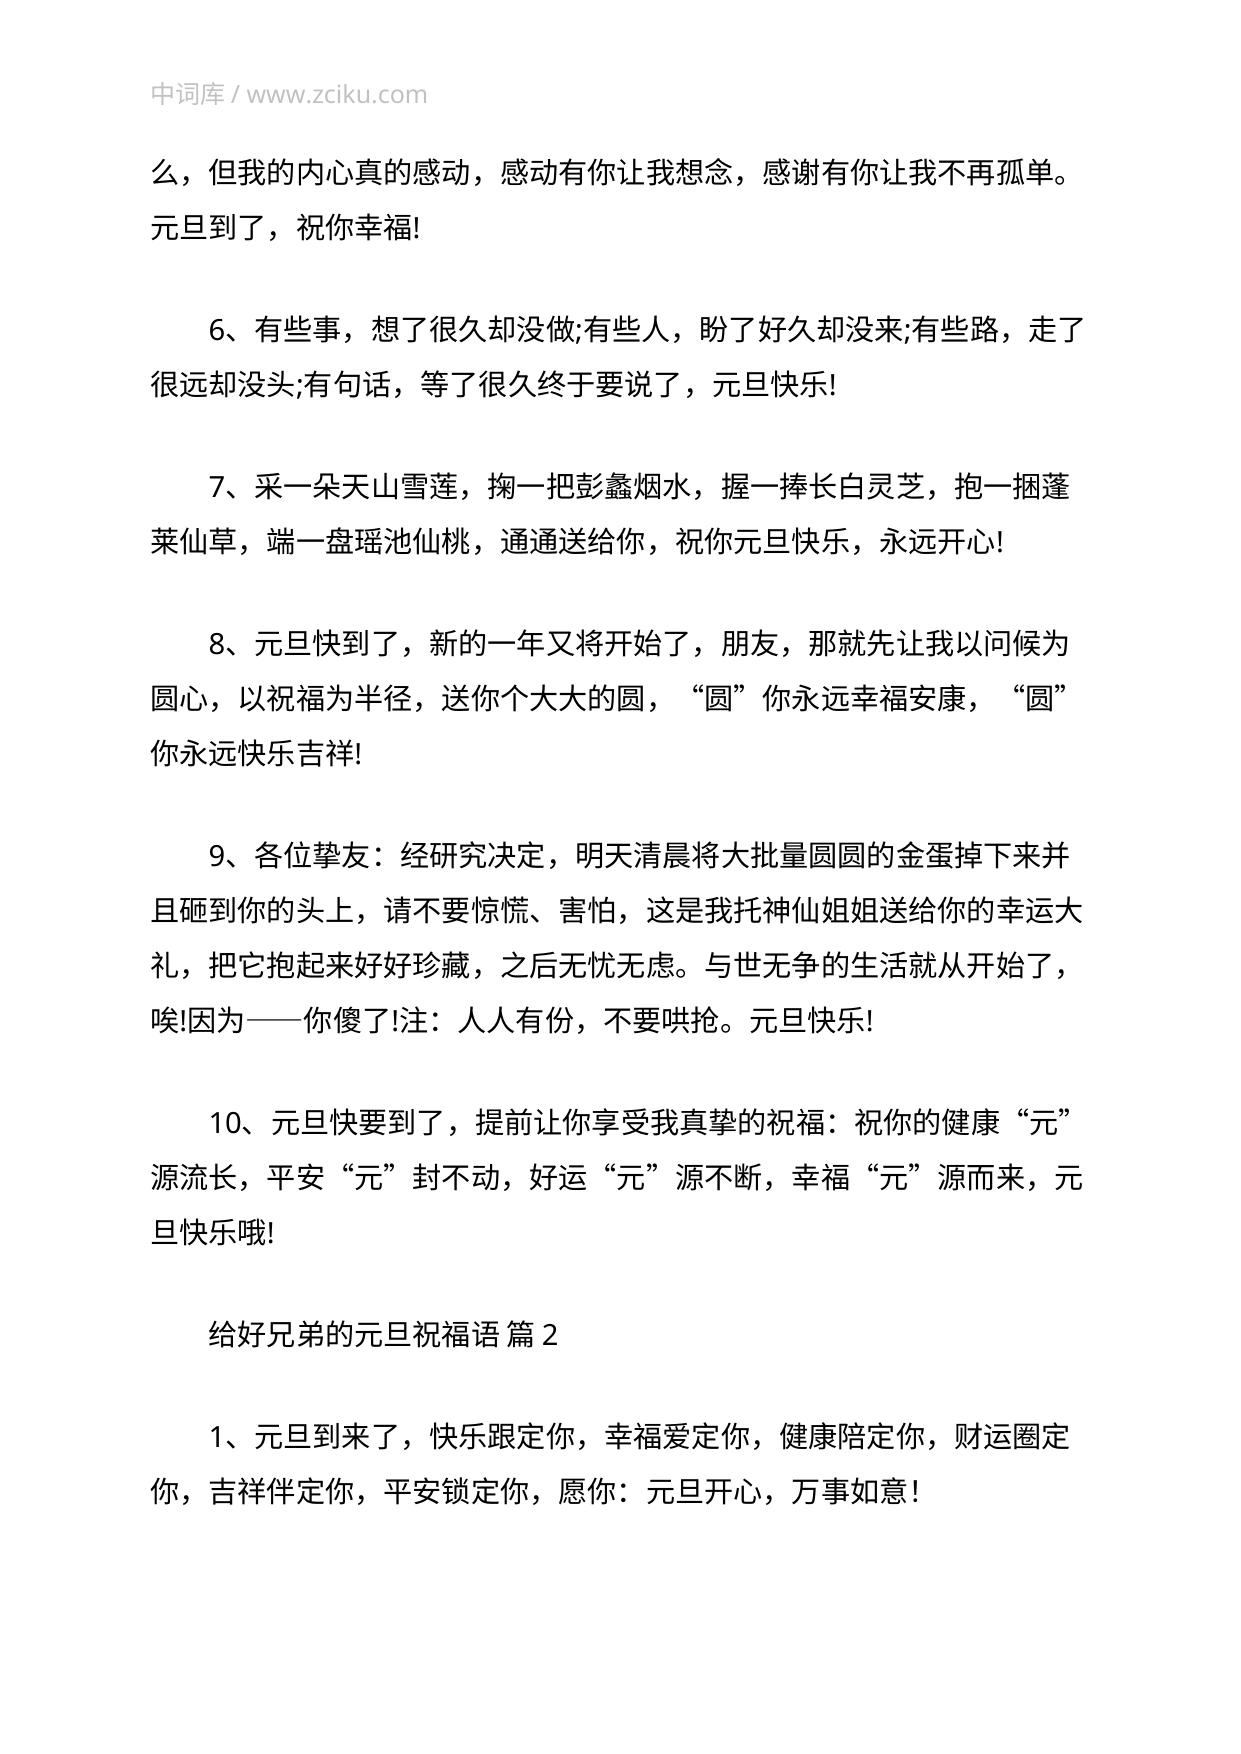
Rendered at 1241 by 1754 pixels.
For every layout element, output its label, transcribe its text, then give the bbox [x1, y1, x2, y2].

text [150, 150, 1090, 247]
text 6、有些事，想了很久却没做;有些人，盼了好久却没来;有些路，走了很远却没头;有句话，等了很久终于要说了，元旦快乐! [150, 307, 1090, 404]
text 8、元旦快到了，新的一年又将开始了，朋友，那就先让我以问候为圆心，以祝福为半径，送你个大大的圆，“圆”你永远幸福安康，“圆”你永远快乐吉祥! [150, 621, 1090, 773]
text 10、元旦快要到了，提前让你享受我真挚的祝福：祝你的健康“元”源流长，平安“元”封不动，好运“元”源不断，幸福“元”源而来，元旦快乐哦! [150, 1099, 1090, 1252]
text 7、采一朵天山雪莲，掬一把彭蠡烟水，握一捧长白灵芝，抱一捆蓬莱仙草，端一盘瑶池仙桃，通通送给你，祝你元旦快乐，永远开心! [150, 464, 1090, 561]
text 1、元旦到来了，快乐跟定你，幸福爱定你，健康陪定你，财运圈定你，吉祥伴定你，平安锁定你，愿你：元旦开心，万事如意！ [150, 1413, 1090, 1511]
text 9、各位挚友：经研究决定，明天清晨将大批量圆圆的金蛋掉下来并且砸到你的头上，请不要惊慌、害怕，这是我托神仙姐姐送给你的幸运大礼，把它抱起来好好珍藏，之后无忧无虑。与世无争的生活就从开始了，唉!因为——你傻了!注：人人有份，不要哄抢。元旦快乐! [150, 833, 1090, 1040]
text 给好兄弟的元旦祝福语 篇2 [150, 1311, 1090, 1354]
